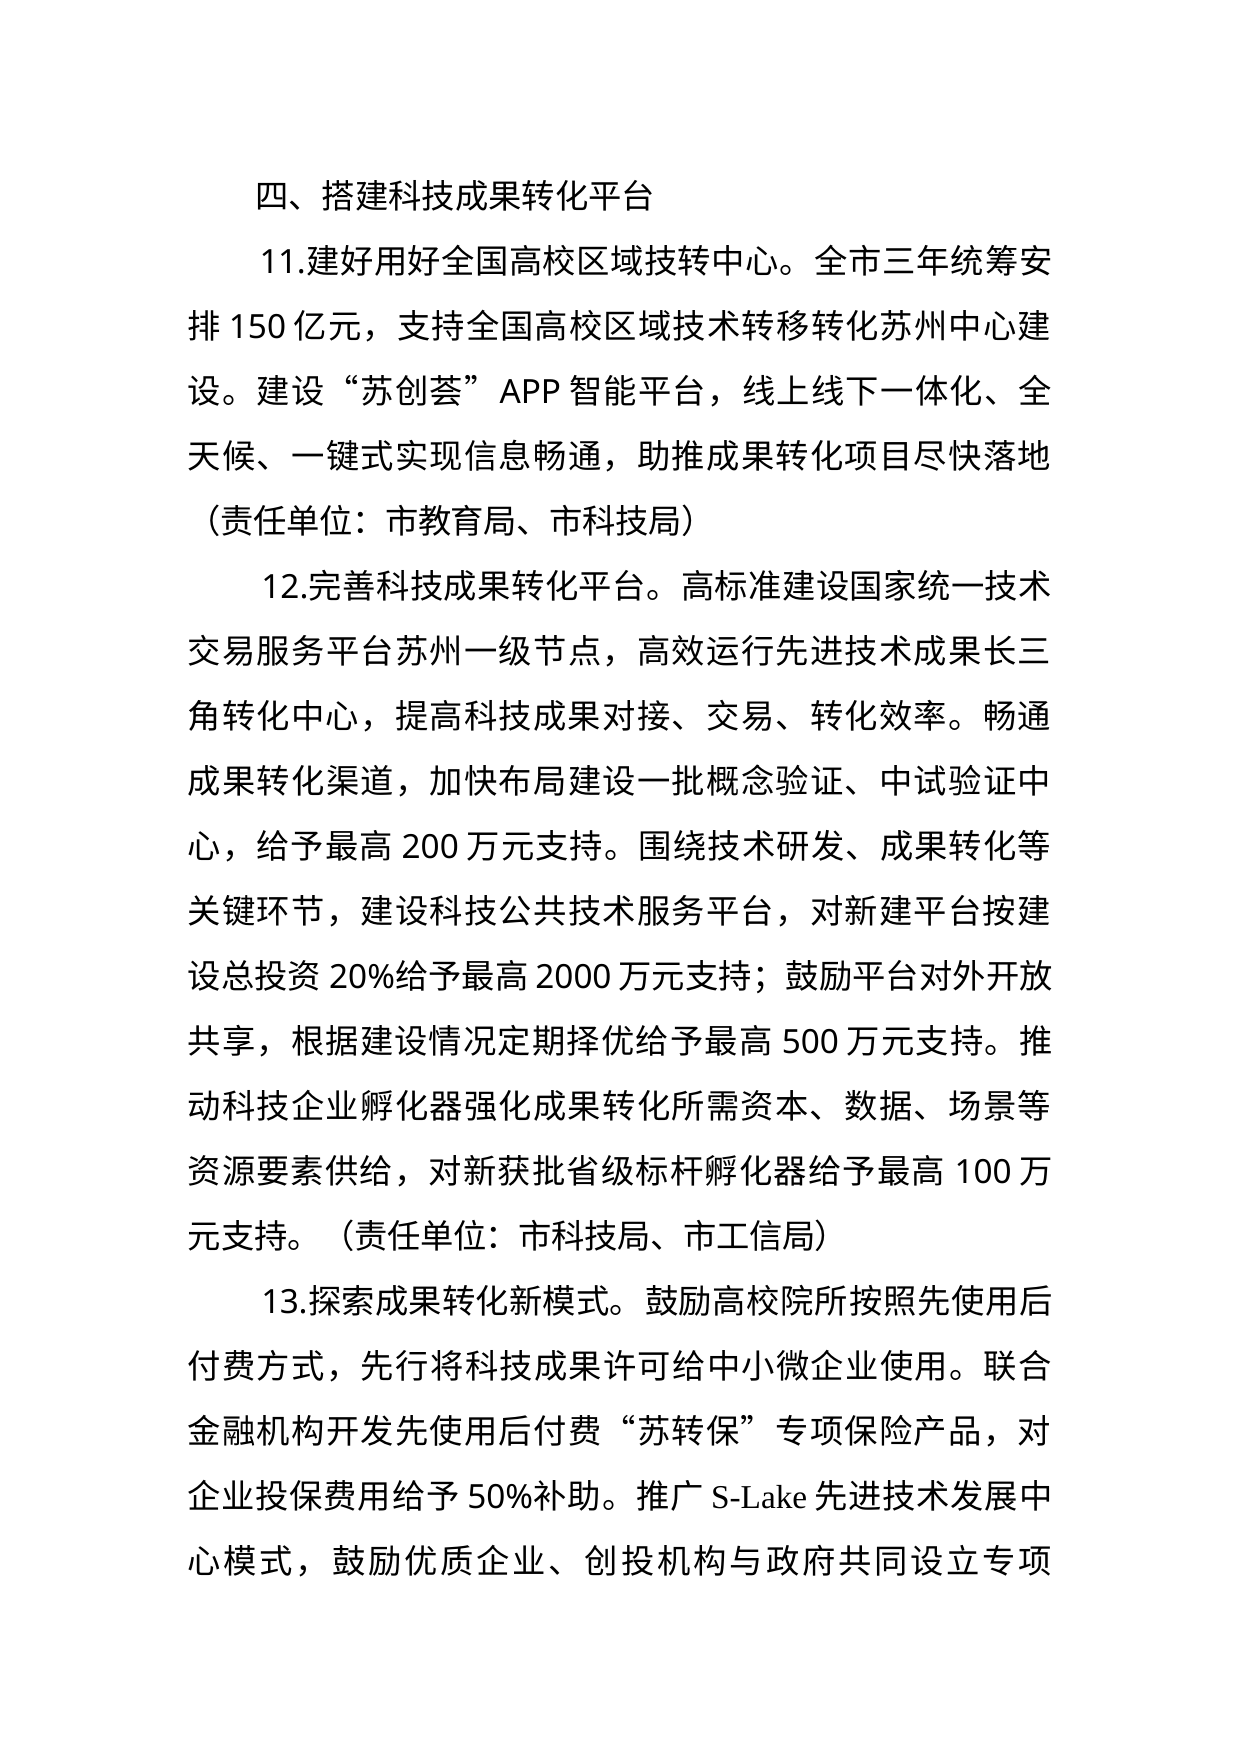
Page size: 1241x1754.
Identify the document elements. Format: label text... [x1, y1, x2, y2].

text 四、搭建科技成果转化平台 [187, 162, 1053, 227]
text 11.建好用好全国高校区域技转中心。全市三年统筹安排150亿元，支持全国高校区域技术转移转化苏州中心建设。建设“苏创荟”APP智能平台，线上线下一体化、全天候、一键式实现信息畅通，助推成果转化项目尽快落地。（责任单位：市教育局、市科技局） [187, 227, 1053, 552]
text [187, 1267, 1053, 1592]
text 12.完善科技成果转化平台。高标准建设国家统一技术交易服务平台苏州一级节点，高效运行先进技术成果长三角转化中心，提高科技成果对接、交易、转化效率。畅通成果转化渠道，加快布局建设一批概念验证、中试验证中心，给予最高200万元支持。围绕技术研发、成果转化等关键环节，建设科技公共技术服务平台，对新建平台按建设总投资 20%给予最高2000万元支持；鼓励平台对外开放共享，根据建设情况定期择优给予最高500万元支持。推动科技企业孵化器强化成果转化所需资本、数据、场景等资源要素供给，对新获批省级标杆孵化器给予最高100万元支持。（责任单位：市科技局、市工信局） [187, 552, 1053, 1267]
